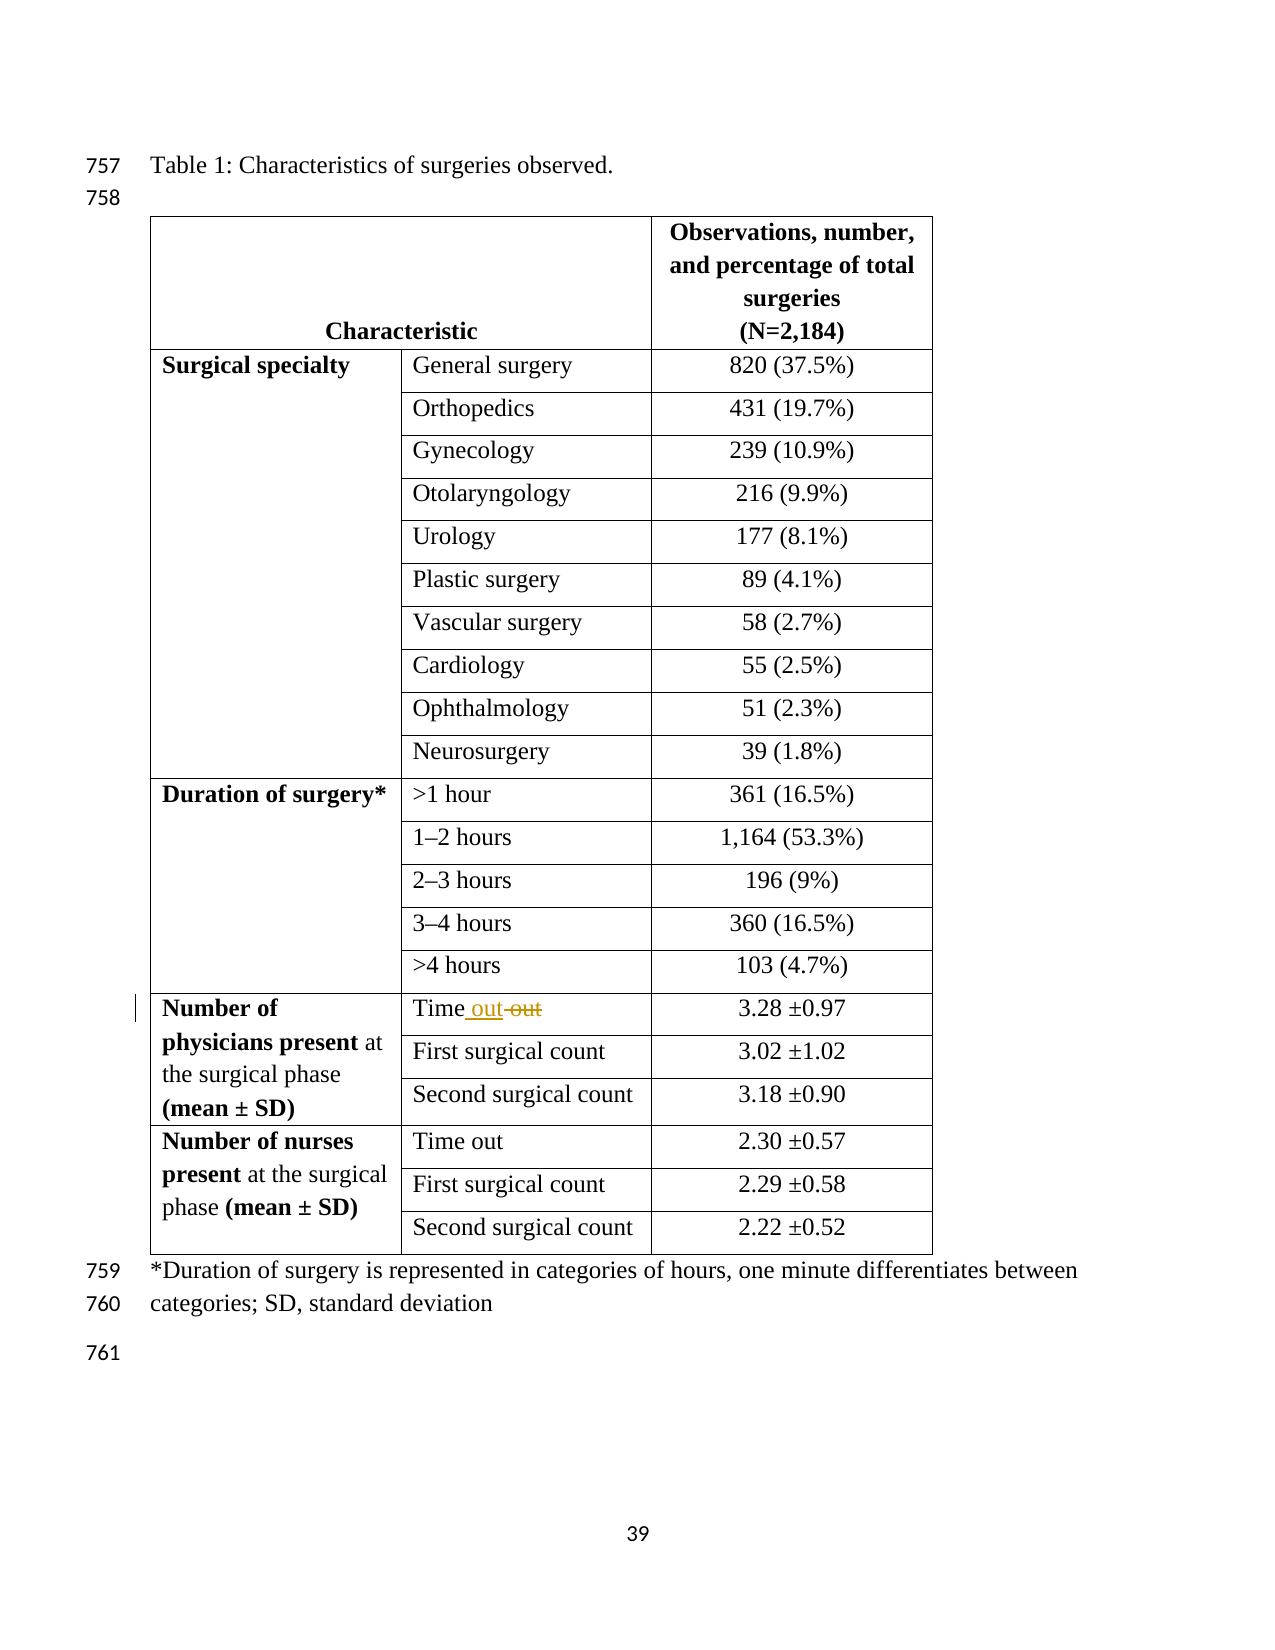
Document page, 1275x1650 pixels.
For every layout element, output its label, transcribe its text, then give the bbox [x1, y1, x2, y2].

table_cell 360 (16.5%) [652, 908, 932, 949]
table_cell 196 (9%) [652, 865, 932, 907]
table_cell Second surgical count [402, 1079, 651, 1125]
table_cell First surgical count [402, 1036, 651, 1078]
table_cell First surgical count [402, 1169, 651, 1211]
table_cell 2.30 ±0.57 [652, 1126, 932, 1168]
table_cell Vascular surgery [402, 607, 651, 649]
table_cell 820 (37.5%) [652, 350, 932, 392]
table_cell 103 (4.7%) [652, 951, 932, 992]
table_cell 2–3 hours [402, 865, 651, 907]
table_cell 1–2 hours [402, 822, 651, 864]
table_cell General surgery [402, 350, 651, 392]
table_cell 39 (1.8%) [652, 736, 932, 778]
table_cell Surgical specialty [151, 350, 401, 778]
table_cell Plastic surgery [402, 564, 651, 606]
table_cell 431 (19.7%) [652, 393, 932, 434]
table_cell 58 (2.7%) [652, 607, 932, 649]
table_cell 55 (2.5%) [652, 650, 932, 692]
table_cell Otolaryngology [402, 479, 651, 520]
table_cell >4 hours [402, 951, 651, 992]
table_cell Gynecology [402, 436, 651, 477]
table_cell 2.29 ±0.58 [652, 1169, 932, 1211]
table_cell 216 (9.9%) [652, 479, 932, 520]
table_cell 3.28 ±0.97 [652, 994, 932, 1035]
table_cell Time [402, 994, 651, 1035]
table_header Characteristic [151, 217, 651, 349]
text *Duration of surgery is represented in categories of hours, one minute differentiates between categories; SD, standard deviation [150, 1255, 1125, 1317]
table_cell Duration of surgery* [151, 779, 401, 992]
table_cell 2.22 ±0.52 [652, 1212, 932, 1254]
table_cell Urology [402, 521, 651, 563]
table_cell Orthopedics [402, 393, 651, 434]
table_cell 3.02 ±1.02 [652, 1036, 932, 1078]
table_cell Number of nurses present at the surgical phase (mean ± SD) [151, 1126, 401, 1254]
table_cell Number of physicians present at the surgical phase (mean ± SD) [151, 994, 401, 1125]
table_cell 239 (10.9%) [652, 436, 932, 477]
table_cell 51 (2.3%) [652, 693, 932, 735]
table_cell Second surgical count [402, 1212, 651, 1254]
table_cell >1 hour [402, 779, 651, 821]
table_header Observations, number, and percentage of total surgeries (N=2,184) [652, 217, 932, 349]
table_cell Neurosurgery [402, 736, 651, 778]
table_cell 3.18 ±0.90 [652, 1079, 932, 1125]
table_cell 1,164 (53.3%) [652, 822, 932, 864]
table_cell Ophthalmology [402, 693, 651, 735]
table_cell 177 (8.1%) [652, 521, 932, 563]
table_cell 361 (16.5%) [652, 779, 932, 821]
table_cell Cardiology [402, 650, 651, 692]
table_cell 3–4 hours [402, 908, 651, 949]
table_cell Time out [402, 1126, 651, 1168]
text Table 1: Characteristics of surgeries observed. [150, 150, 1125, 179]
table_cell 89 (4.1%) [652, 564, 932, 606]
